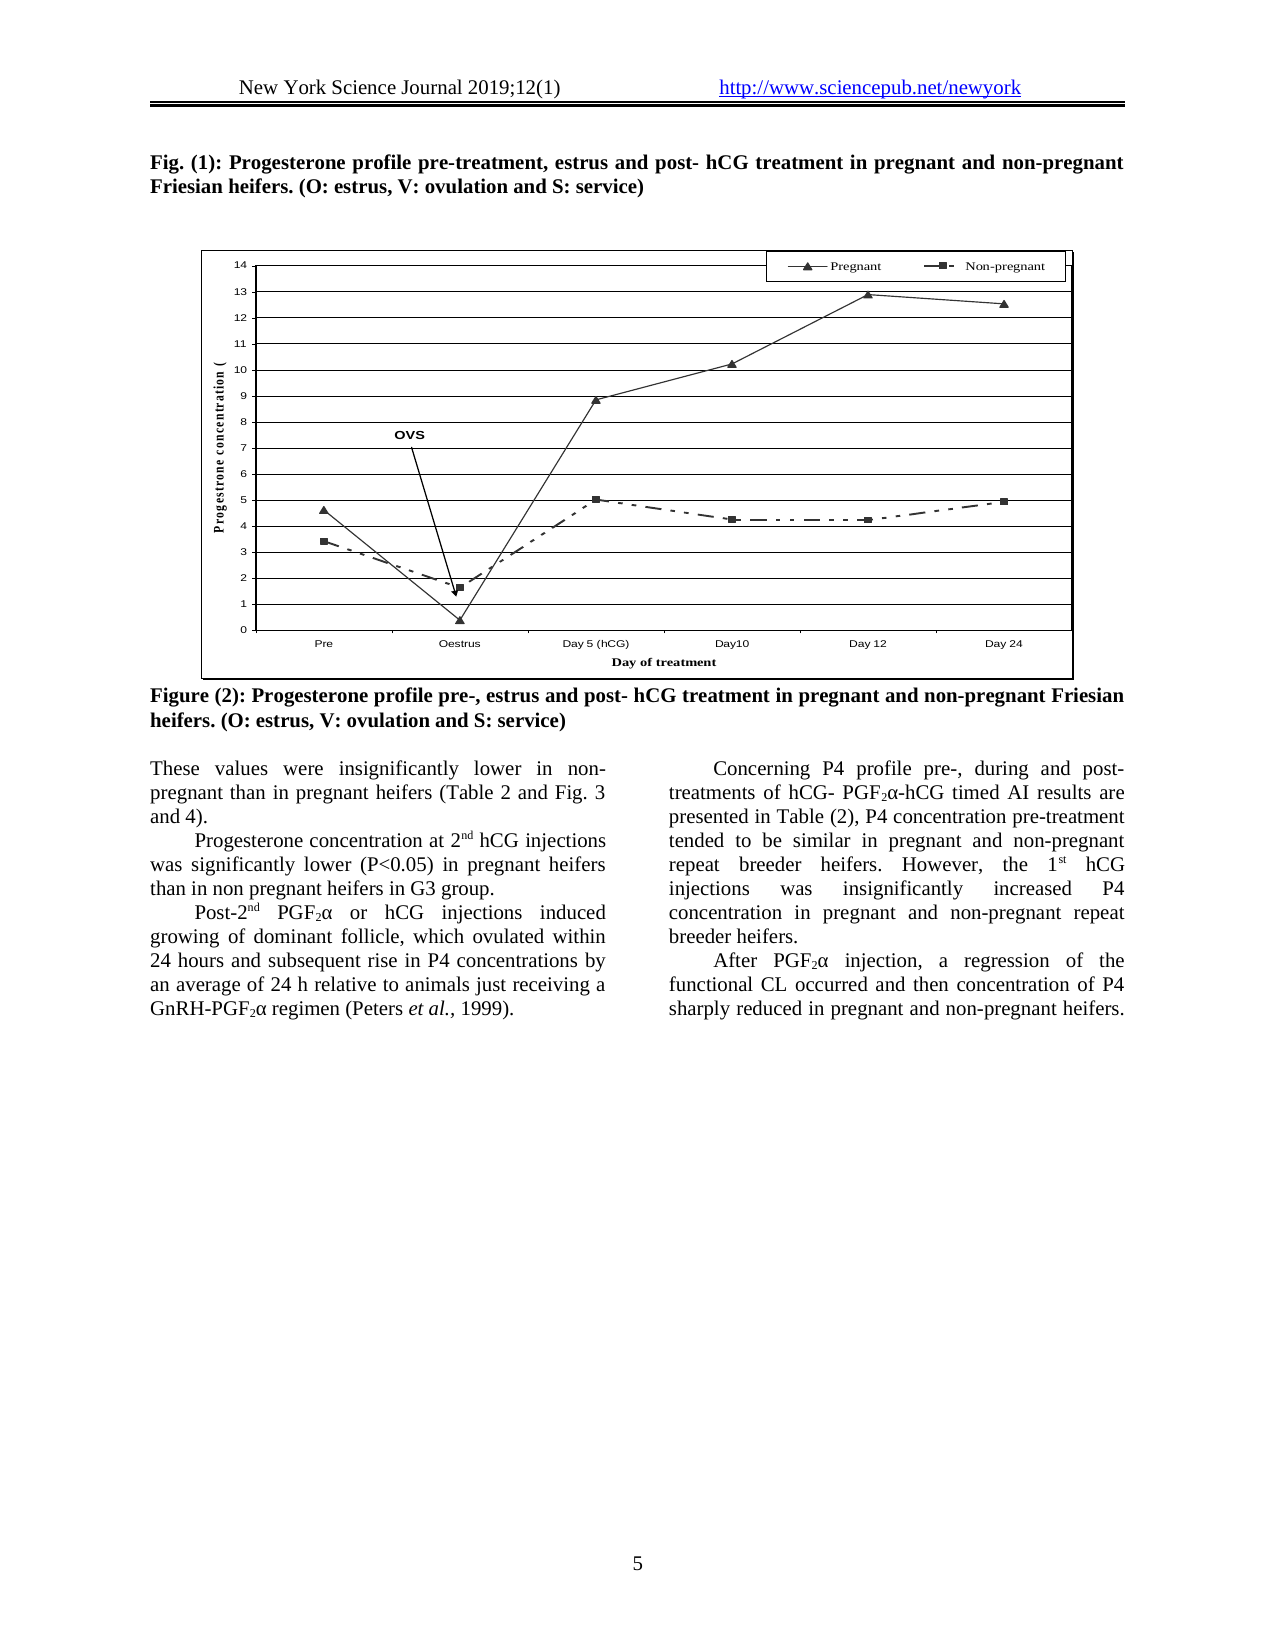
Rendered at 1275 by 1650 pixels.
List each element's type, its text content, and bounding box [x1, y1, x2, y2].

text Concerning P4 profile pre-, during and post-treatments of hCG- PGF2α-hCG timed AI results are presented in Table (2), P4 concentration pre-treatment tended to be similar in pregnant and non-pregnant repeat breeder heifers. However, the 1st hCG injections was insignificantly increased P4 concentration in pregnant and non-pregnant repeat breeder heifers. [669, 756, 1125, 948]
text Figure (2): Progesterone profile pre-, estrus and post- hCG treatment in pregnant and non-pregnant Friesian heifers. (O: estrus, V: ovulation and S: service) [150, 683, 1125, 732]
text Progesterone concentration at 2nd hCG injections was significantly lower (P<0.05) in pregnant heifers than in non pregnant heifers in G3 group. [150, 828, 606, 900]
text After PGF2α injection, a regression of the functional CL occurred and then concentration of P4 sharply reduced in pregnant and non-pregnant heifers. These values were insignificantly lower in non-pregnant than in pregnant heifers (Table 2 and Fig. 3 and 4). [669, 948, 1125, 1020]
text Post-2nd PGF2α or hCG injections induced growing of dominant follicle, which ovulated within 24 hours and subsequent rise in P4 concentrations by an average of 24 h relative to animals just receiving a GnRH-PGF2α regimen (Peters et al., 1999). [150, 900, 606, 1020]
text After PGF2α injection, a regression of the functional CL occurred and then concentration of P4 sharply reduced in pregnant and non-pregnant heifers. These values were insignificantly lower in non-pregnant than in pregnant heifers (Table 2 and Fig. 3 and 4). [150, 756, 606, 828]
text Fig. (1): Progesterone profile pre-treatment, estrus and post- hCG treatment in pregnant and non-pregnant Friesian heifers. (O: estrus, V: ovulation and S: service) [150, 150, 1125, 198]
